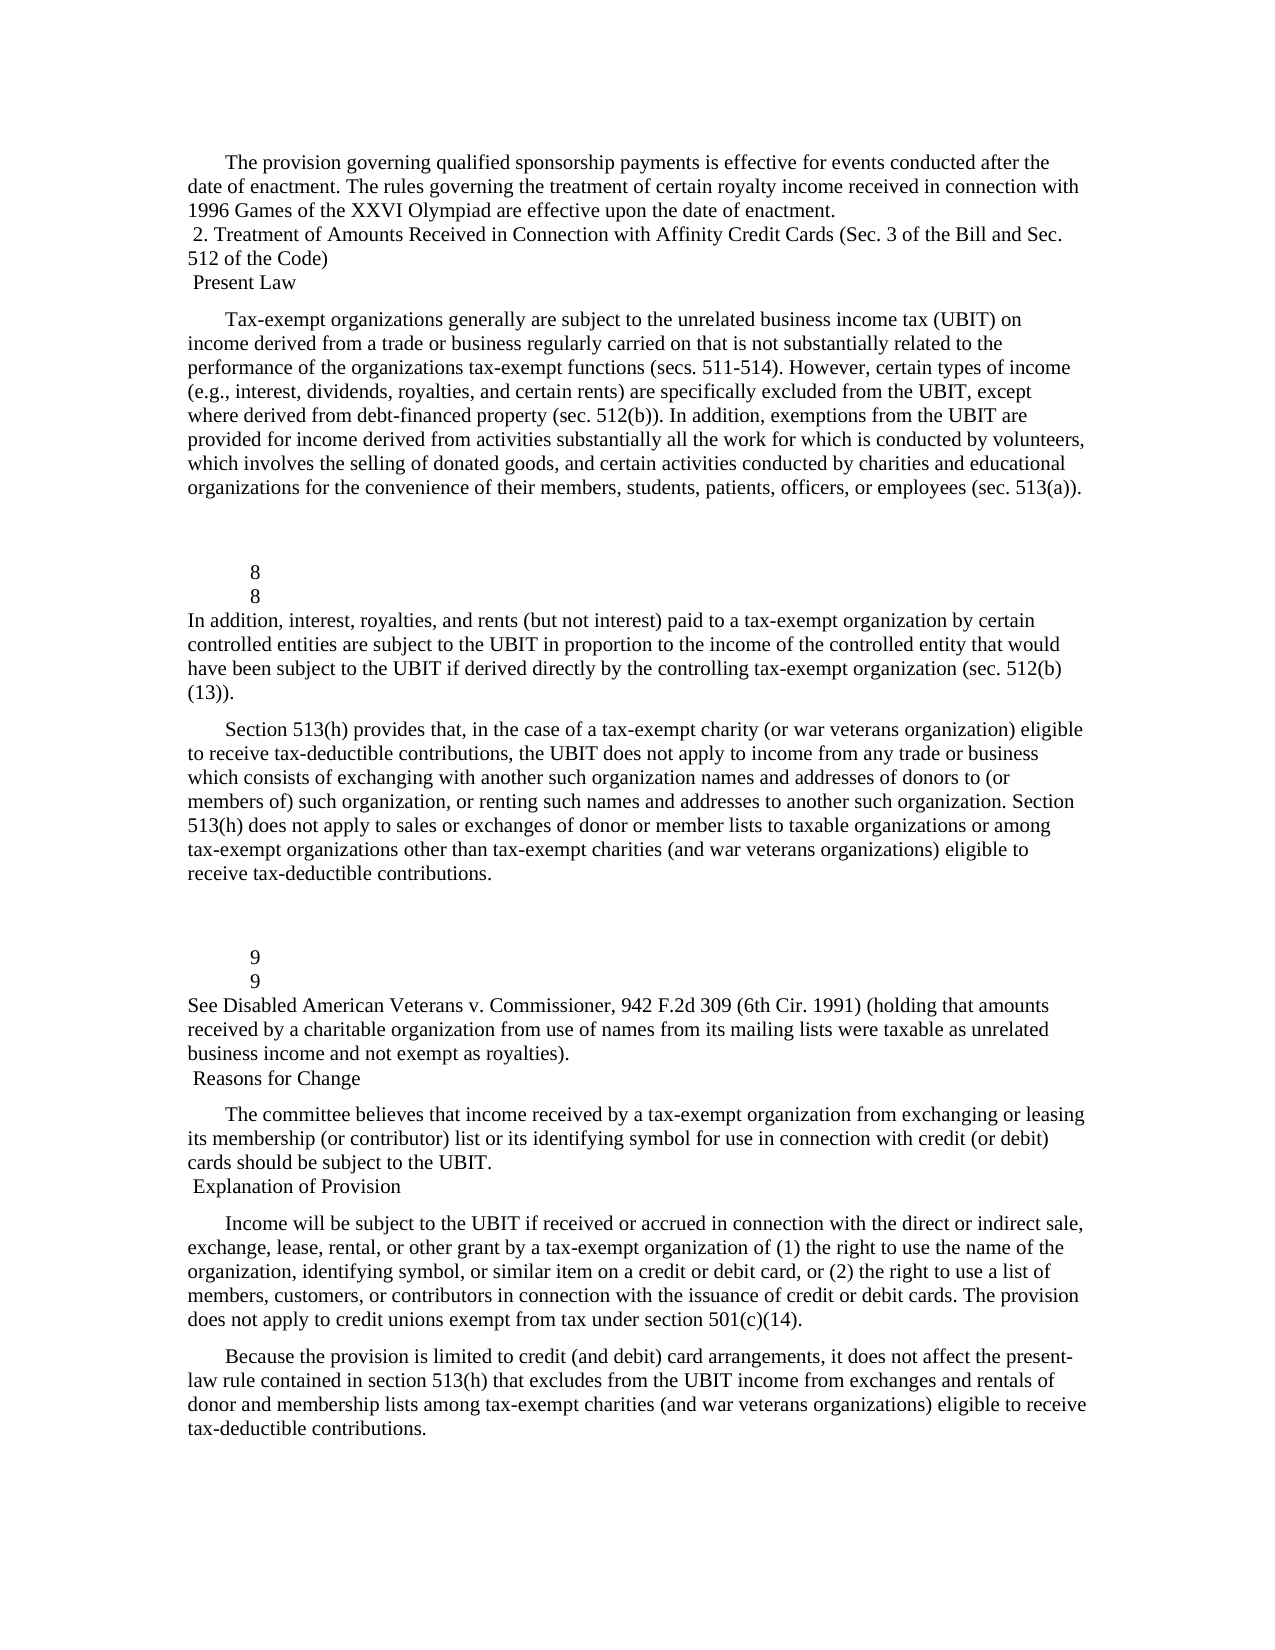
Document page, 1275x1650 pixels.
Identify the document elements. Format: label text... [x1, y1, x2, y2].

text The committee believes that income received by a tax-exempt organization from exchanging or leasing its membership (or contributor) list or its identifying symbol for use in connection with credit (or debit) cards should be subject to the UBIT. [187, 1102, 1087, 1174]
text Section 513(h) provides that, in the case of a tax-exempt charity (or war veterans organization) eligible to receive tax-deductible contributions, the UBIT does not apply to income from any trade or business which consists of exchanging with another such organization names and addresses of donors to (or members of) such organization, or renting such names and addresses to another such organization. Section 513(h) does not apply to sales or exchanges of donor or member lists to taxable organizations or among tax-exempt organizations other than tax-exempt charities (and war veterans organizations) eligible to receive tax-deductible contributions. [187, 716, 1087, 885]
text The provision governing qualified sponsorship payments is effective for events conducted after the date of enactment. The rules governing the treatment of certain royalty income received in connection with 1996 Games of the XXVI Olympiad are effective upon the date of enactment. [187, 150, 1087, 222]
text Because the provision is limited to credit (and debit) card arrangements, it does not affect the present-law rule contained in section 513(h) that excludes from the UBIT income from exchanges and rentals of donor and membership lists among tax-exempt charities (and war veterans organizations) eligible to receive tax-deductible contributions. [187, 1343, 1087, 1440]
text In addition, interest, royalties, and rents (but not interest) paid to a tax-exempt organization by certain controlled entities are subject to the UBIT in proportion to the income of the controlled entity that would have been subject to the UBIT if derived directly by the controlling tax-exempt organization (sec. 512(b)(13)). [187, 608, 1087, 704]
text 8 [250, 584, 1087, 608]
text 9 [250, 969, 1087, 993]
text Explanation of Provision [187, 1174, 1087, 1198]
text Income will be subject to the UBIT if received or accrued in connection with the direct or indirect sale, exchange, lease, rental, or other grant by a tax-exempt organization of (1) the right to use the name of the organization, identifying symbol, or similar item on a credit or debit card, or (2) the right to use a list of members, customers, or contributors in connection with the issuance of credit or debit cards. The provision does not apply to credit unions exempt from tax under section 501(c)(14). [187, 1211, 1087, 1331]
text Present Law [187, 270, 1087, 294]
text See Disabled American Veterans v. Commissioner, 942 F.2d 309 (6th Cir. 1991) (holding that amounts received by a charitable organization from use of names from its mailing lists were taxable as unrelated business income and not exempt as royalties). [187, 993, 1087, 1065]
text Reasons for Change [187, 1065, 1087, 1089]
text Tax-exempt organizations generally are subject to the unrelated business income tax (UBIT) on income derived from a trade or business regularly carried on that is not substantially related to the performance of the organizations tax-exempt functions (secs. 511-514). However, certain types of income (e.g., interest, dividends, royalties, and certain rents) are specifically excluded from the UBIT, except where derived from debt-financed property (sec. 512(b)). In addition, exemptions from the UBIT are provided for income derived from activities substantially all the work for which is conducted by volunteers, which involves the selling of donated goods, and certain activities conducted by charities and educational organizations for the convenience of their members, students, patients, officers, or employees (sec. 513(a)). [187, 307, 1087, 499]
text 9 [250, 945, 1087, 969]
text 2. Treatment of Amounts Received in Connection with Affinity Credit Cards (Sec. 3 of the Bill and Sec. 512 of the Code) [187, 222, 1087, 270]
text 8 [250, 559, 1087, 584]
